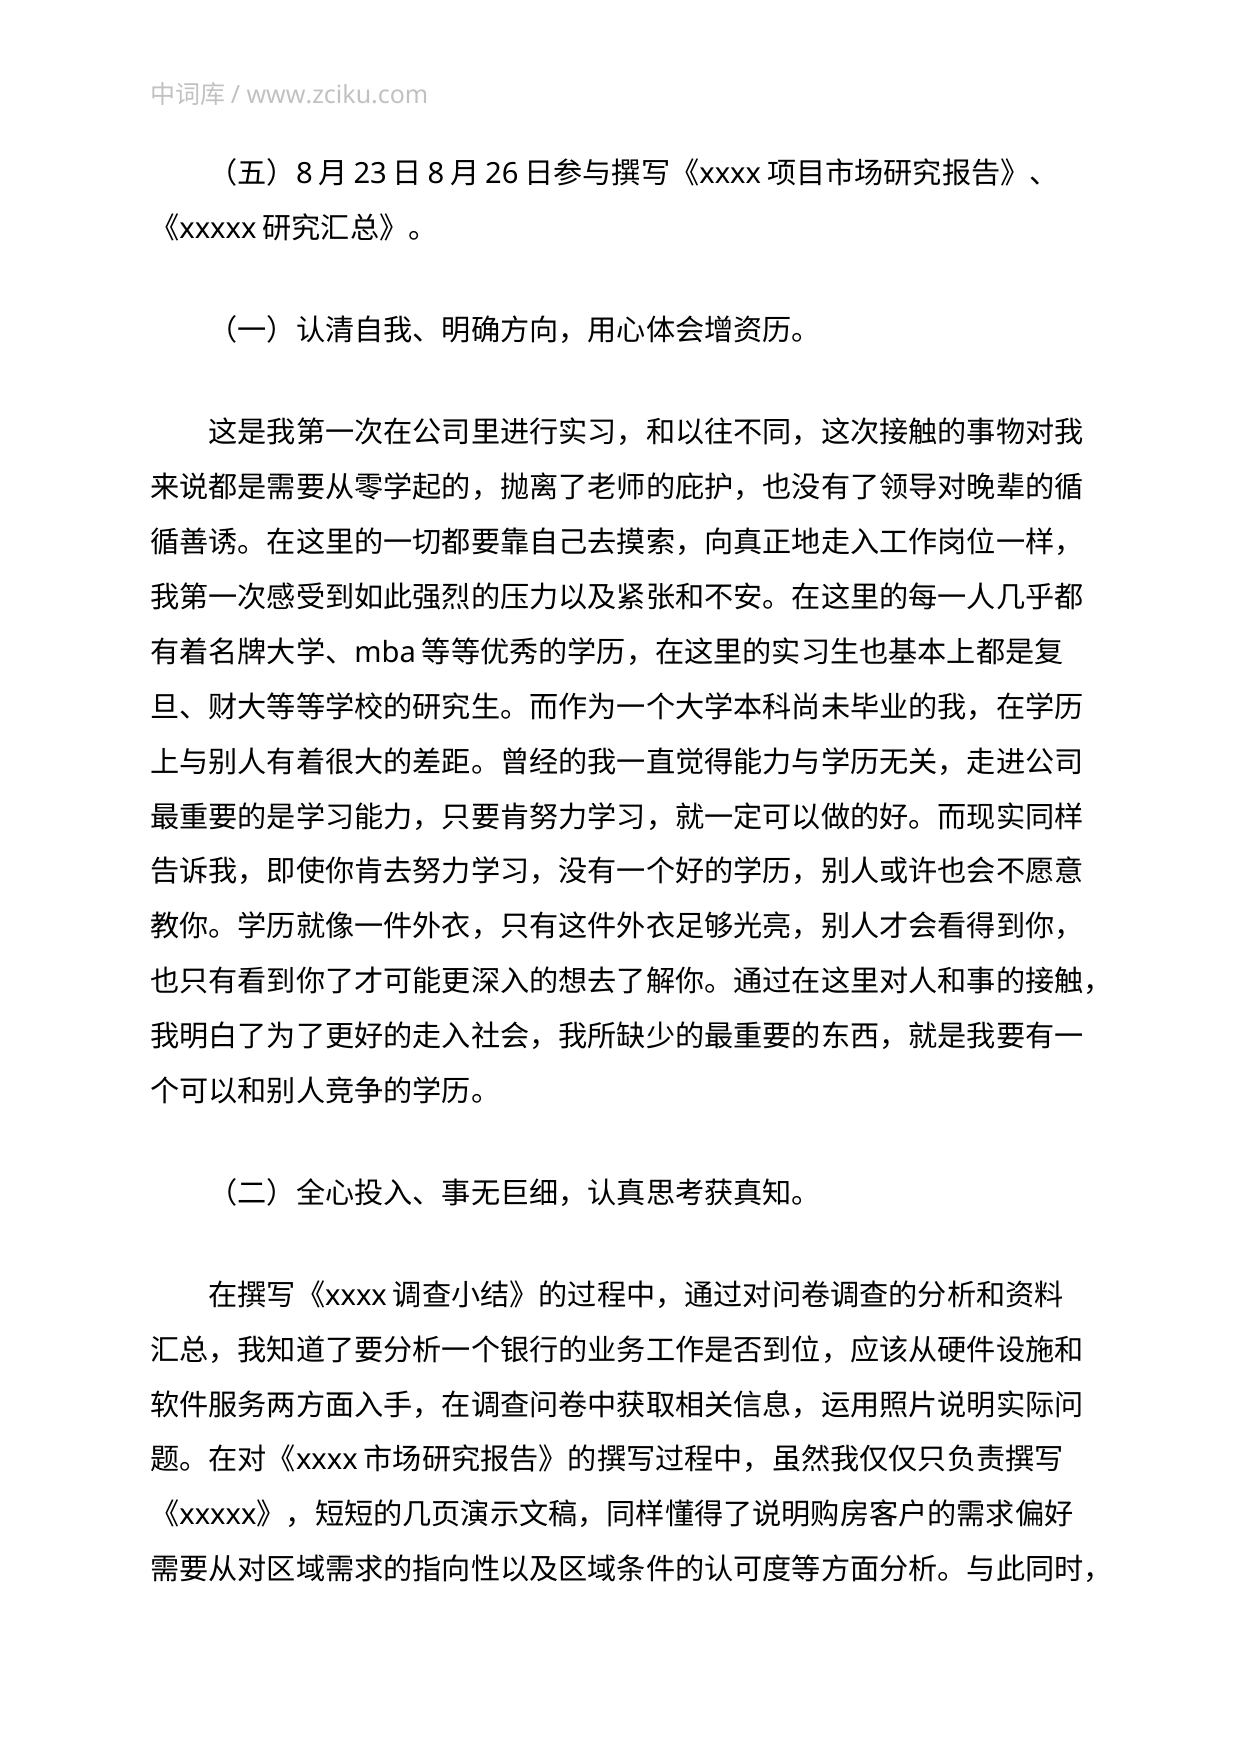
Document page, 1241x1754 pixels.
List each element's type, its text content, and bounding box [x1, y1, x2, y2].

text 这是我第一次在公司里进行实习，和以往不同，这次接触的事物对我来说都是需要从零学起的，抛离了老师的庇护，也没有了领导对晚辈的循循善诱。在这里的一切都要靠自己去摸索，向真正地走入工作岗位一样，我第一次感受到如此强烈的压力以及紧张和不安。在这里的每一人几乎都有着名牌大学、mba等等优秀的学历，在这里的实习生也基本上都是复旦、财大等等学校的研究生。而作为一个大学本科尚未毕业的我，在学历上与别人有着很大的差距。曾经的我一直觉得能力与学历无关，走进公司最重要的是学习能力，只要肯努力学习，就一定可以做的好。而现实同样告诉我，即使你肯去努力学习，没有一个好的学历，别人或许也会不愿意教你。学历就像一件外衣，只有这件外衣足够光亮，别人才会看得到你，也只有看到你了才可能更深入的想去了解你。通过在这里对人和事的接触，我明白了为了更好的走入社会，我所缺少的最重要的东西，就是我要有一个可以和别人竞争的学历。 [150, 409, 1090, 1110]
text （二）全心投入、事无巨细，认真思考获真知。 [150, 1169, 1090, 1212]
text （五）8月23日8月26日参与撰写《xxxx项目市场研究报告》、《xxxxx研究汇总》。 [150, 150, 1090, 247]
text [150, 1271, 1090, 1588]
text （一）认清自我、明确方向，用心体会增资历。 [150, 307, 1090, 349]
